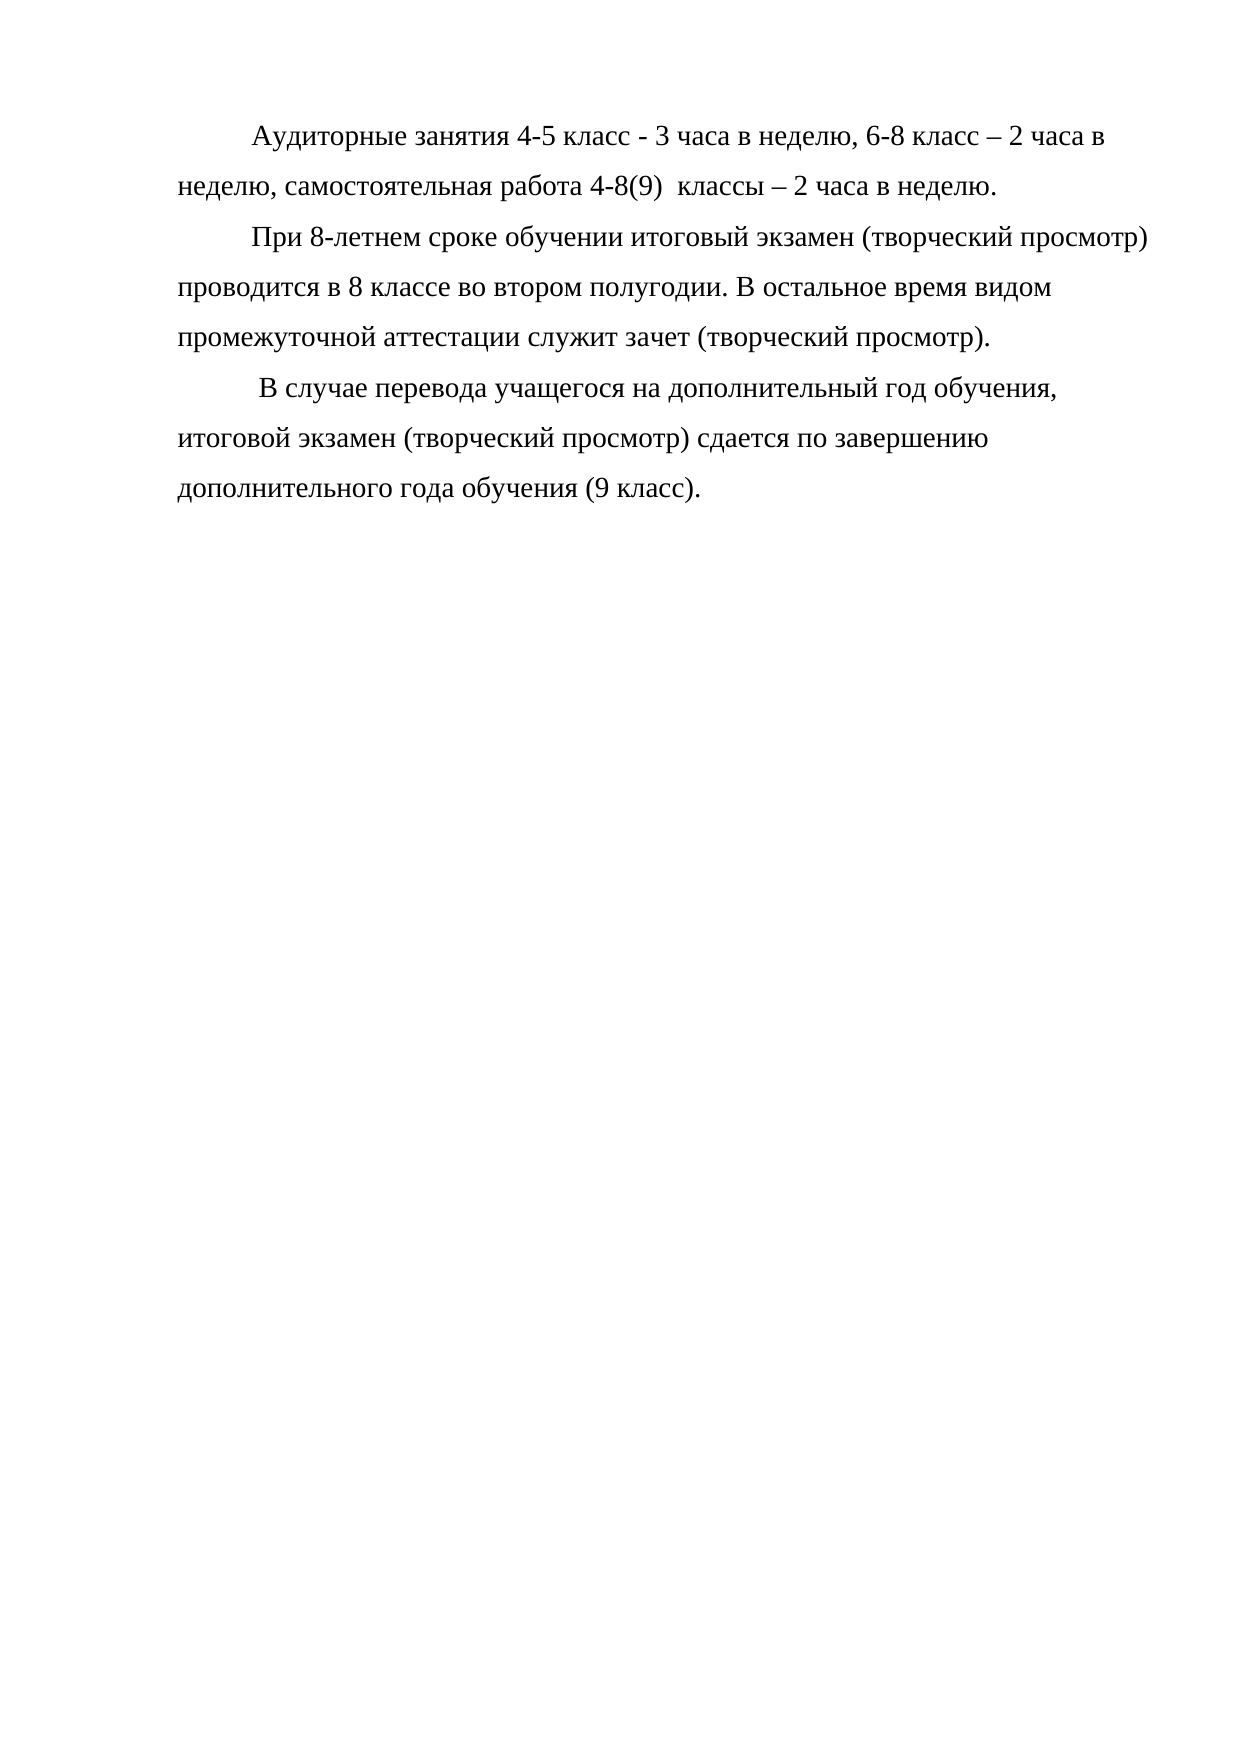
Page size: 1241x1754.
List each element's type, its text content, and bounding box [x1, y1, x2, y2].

text При 8-летнем сроке обучении итоговый экзамен (творческий просмотр) проводится в 8 классе во втором полугодии. В остальное время видом промежуточной аттестации служит зачет (творческий просмотр). [177, 219, 1152, 353]
text Аудиторные занятия 4-5 класс - 3 часа в неделю, 6-8 класс – 2 часа в неделю, самостоятельная работа 4-8(9) классы – 2 часа в неделю. [177, 118, 1152, 202]
text В случае перевода учащегося на дополнительный год обучения, итоговой экзамен (творческий просмотр) сдается по завершению дополнительного года обучения (9 класс). [177, 370, 1152, 504]
